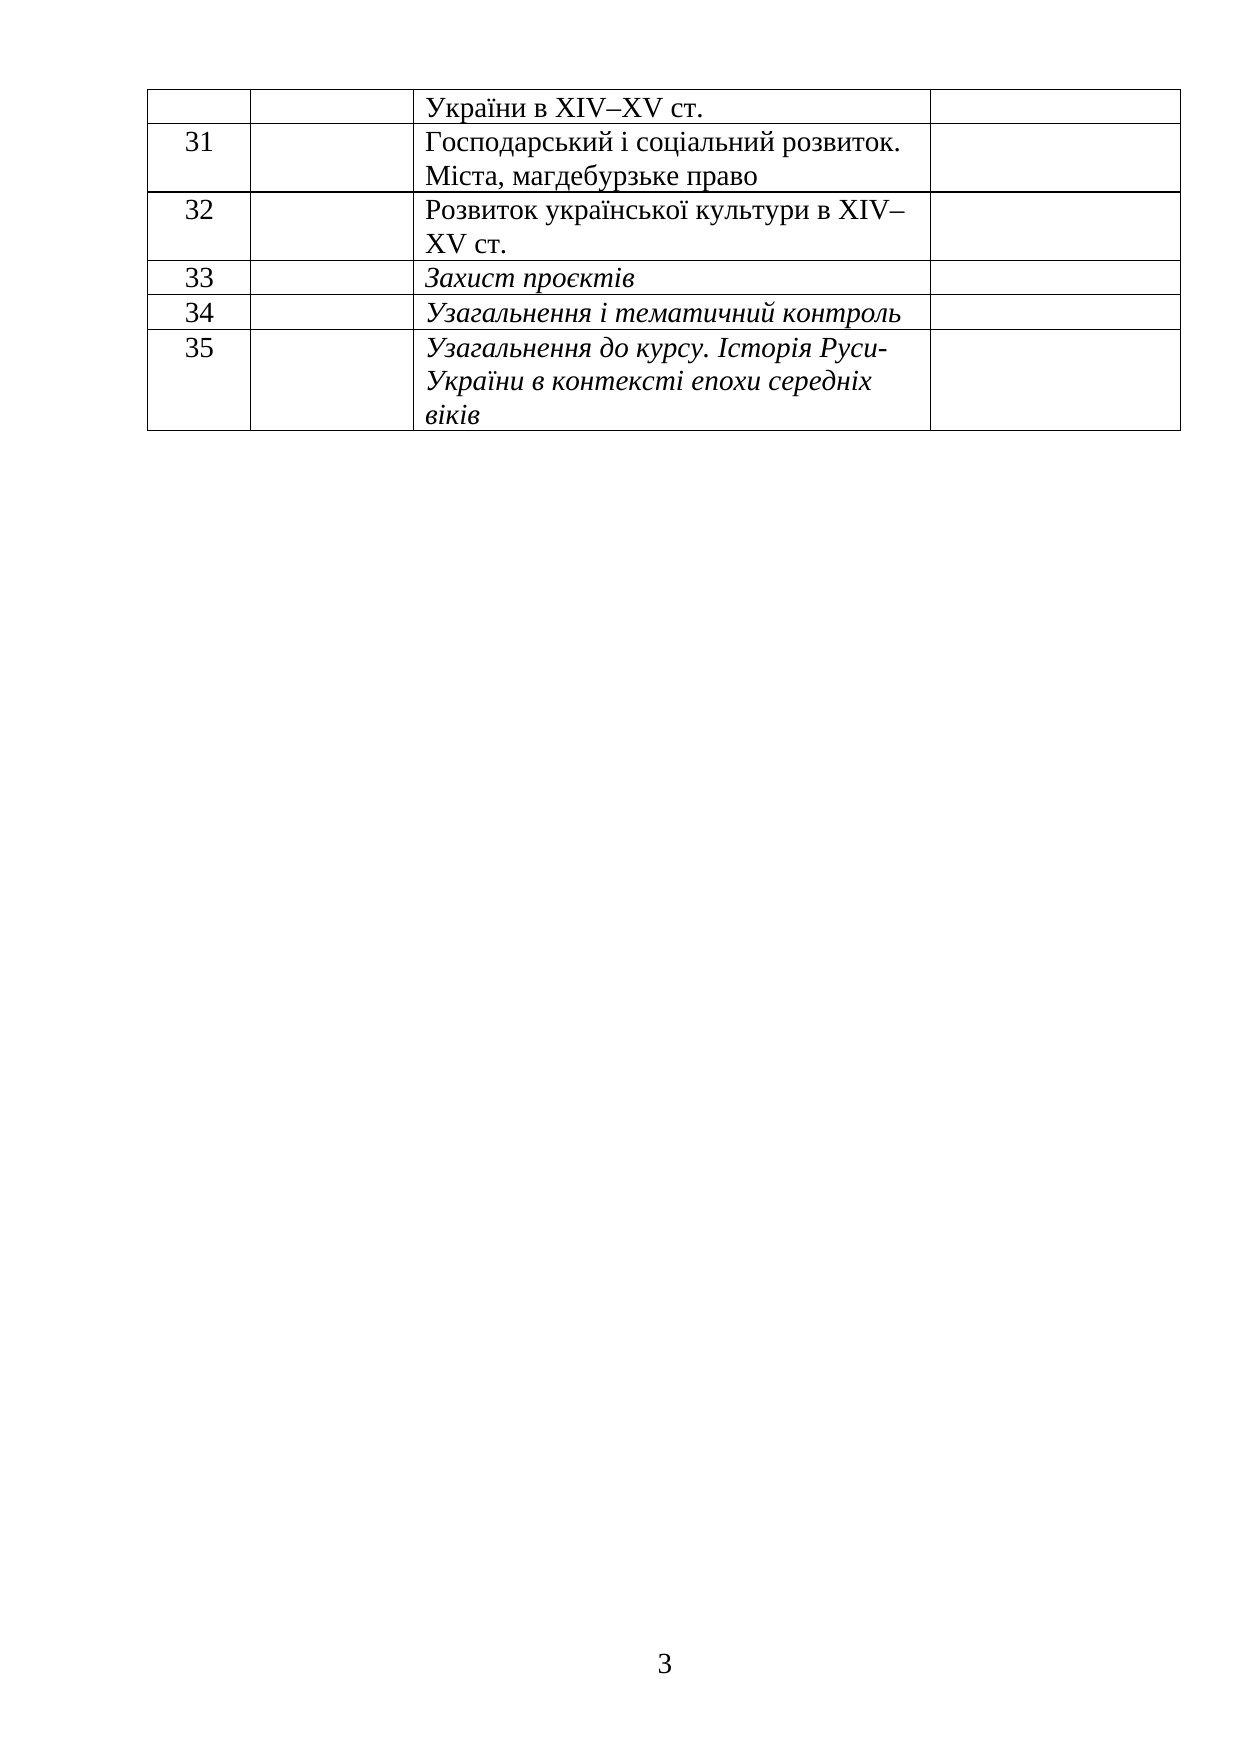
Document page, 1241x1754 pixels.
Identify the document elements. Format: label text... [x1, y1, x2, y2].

table_cell [251, 261, 413, 294]
table_cell [931, 261, 1180, 294]
table_cell [931, 193, 1180, 259]
table_cell Захист проєктів [414, 261, 930, 294]
table_cell [931, 124, 1180, 191]
table_cell [251, 330, 413, 430]
table_cell Узагальнення до курсу. Історія Руси-України в контексті епохи середніх віків [414, 330, 930, 430]
table_cell [931, 330, 1180, 430]
table_cell 33 [148, 261, 250, 294]
table_cell 32 [148, 193, 250, 259]
table_cell Узагальнення і тематичний контроль [414, 295, 930, 329]
table_cell [931, 295, 1180, 329]
table_cell Господарський і соціальний розвиток. Міста, магдебурзьке право [414, 124, 930, 191]
table_cell [931, 90, 1180, 123]
table_cell 35 [148, 330, 250, 430]
table_cell 34 [148, 295, 250, 329]
table_cell [251, 90, 413, 123]
table_cell 31 [148, 124, 250, 191]
table_cell [251, 124, 413, 191]
table_cell [251, 295, 413, 329]
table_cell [414, 90, 930, 123]
table_cell [251, 193, 413, 259]
table_cell 30 [148, 90, 250, 123]
table_cell Розвиток української культури в ХІV–XV ст. [414, 193, 930, 259]
